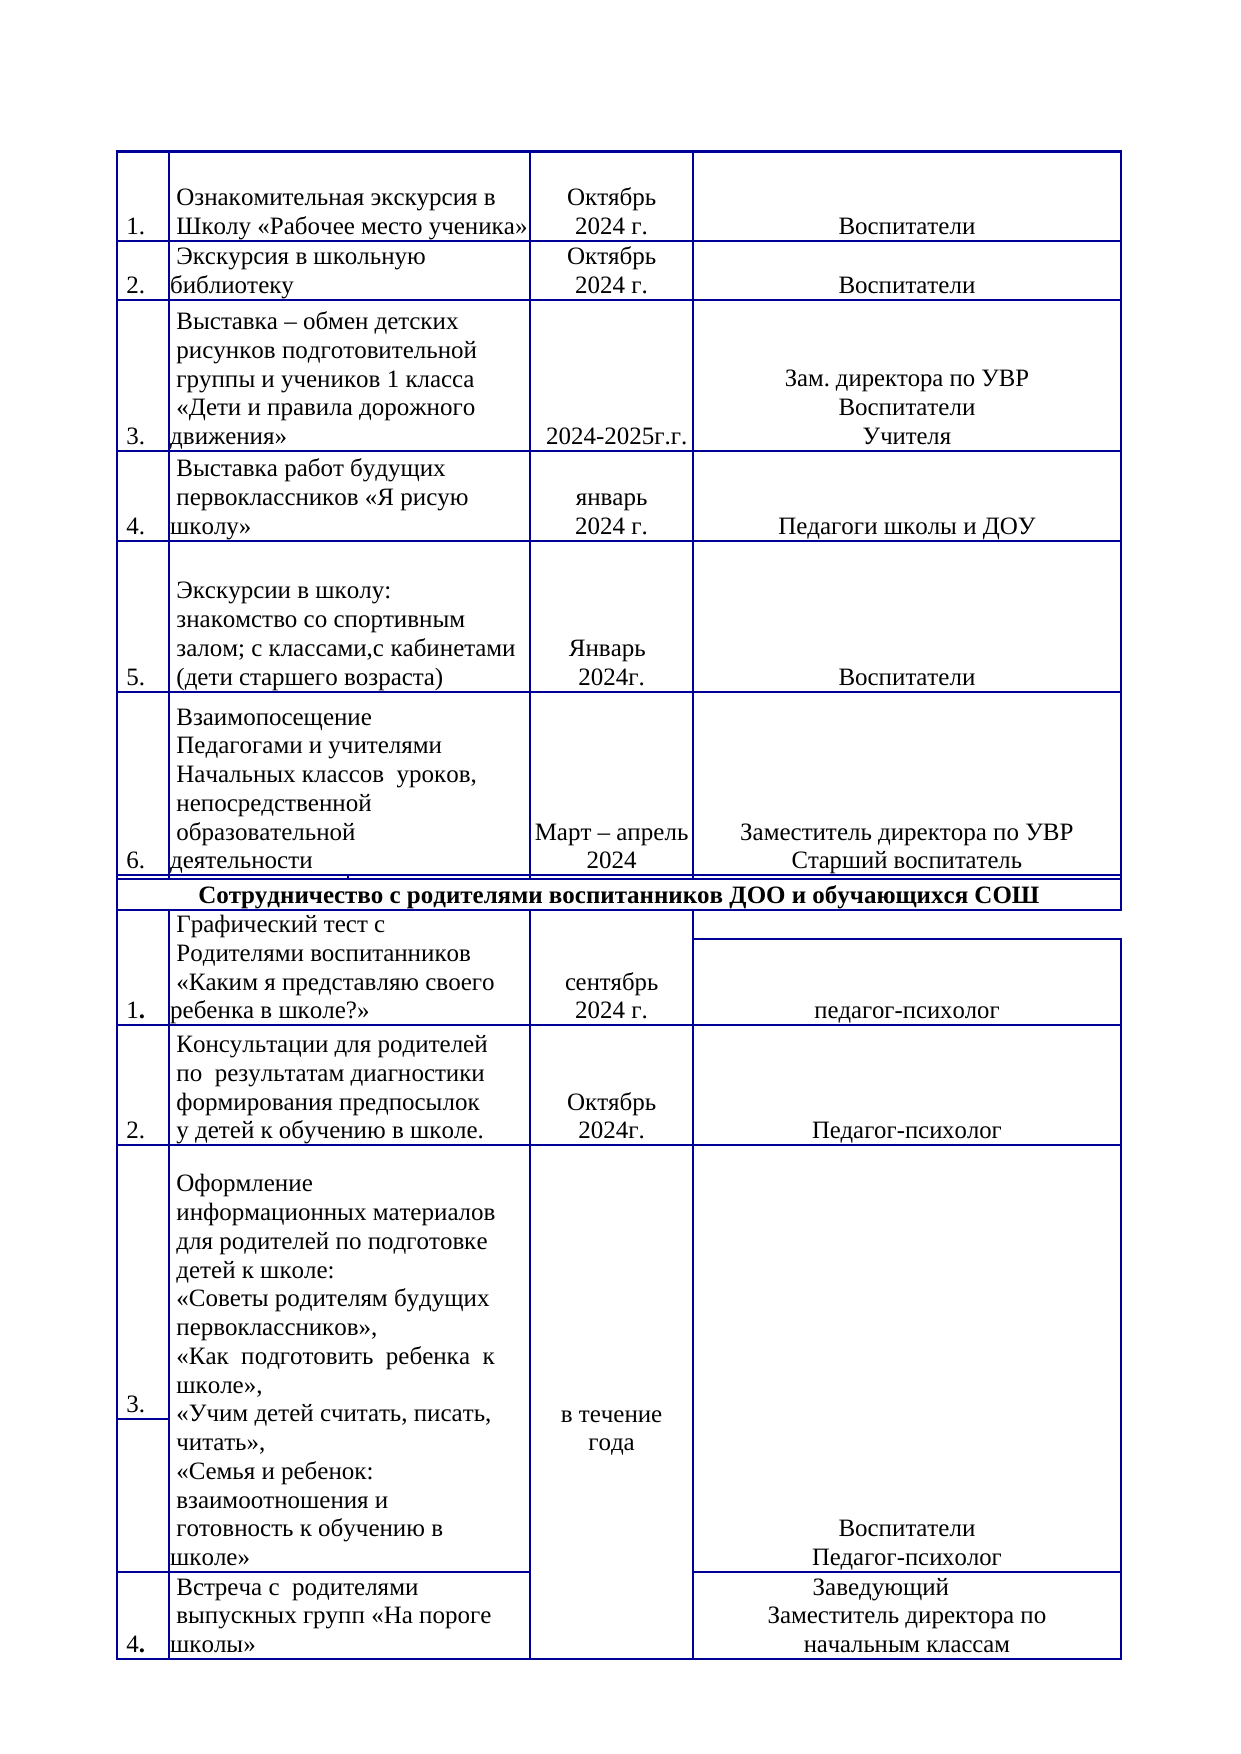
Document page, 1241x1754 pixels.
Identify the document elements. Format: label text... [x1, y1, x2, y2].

table_cell Воспитатели [694, 242, 1120, 299]
table_cell 4. [118, 452, 168, 539]
table_cell [118, 1420, 168, 1571]
table_cell 2. [118, 1026, 168, 1144]
table_cell 2024-2025г.г. [531, 301, 692, 450]
table_cell Экскурсии в школу: знакомство со спортивным залом; с классами,с кабинетами (дети старшего возраста) [170, 542, 529, 691]
table_cell 3. [118, 301, 168, 450]
table_cell сентябрь 2024 г. [531, 911, 692, 1024]
table_cell Графический тест с Родителями воспитанников «Каким я представляю своего ребенка в школе?» [170, 911, 529, 1024]
table_cell 5. [118, 542, 168, 691]
table_cell Заведующий Заместитель директора по начальным классам [694, 1573, 1120, 1657]
table_cell январь 2024 г. [531, 452, 692, 539]
table_cell 6. [118, 693, 168, 874]
table_header 1. [118, 153, 168, 240]
table_cell Январь 2024г. [531, 542, 692, 691]
table_cell Педагог-психолог [694, 1026, 1120, 1144]
table_cell Март – апрель 2024 [531, 693, 692, 874]
table_cell Зам. директора по УВР Воспитатели Учителя [694, 301, 1120, 450]
table_cell Воспитатели Педагог-психолог [694, 1146, 1120, 1571]
table_cell Выставка – обмен детских рисунков подготовительной группы и учеников 1 класса «Дети и правила дорожного движения» [170, 301, 529, 450]
table_cell 3. [118, 1146, 168, 1418]
table_cell 2. [118, 242, 168, 299]
table_cell 1. [118, 911, 168, 1024]
table_cell Октябрь 2024г. [531, 1026, 692, 1144]
table_cell Воспитатели [694, 542, 1120, 691]
table_cell Сотрудничество с родителями воспитанников ДОО и обучающихся СОШ [118, 880, 1120, 909]
table_cell в течение года [531, 1146, 692, 1657]
table_header Октябрь 2024 г. [531, 153, 692, 240]
table_cell Консультации для родителей по результатам диагностики формирования предпосылок у детей к обучению в школе. [170, 1026, 529, 1144]
table_cell педагог-психолог [694, 940, 1120, 1024]
table_cell Встреча с родителями выпускных групп «На пороге школы» [170, 1573, 529, 1657]
table_cell Экскурсия в школьную библиотеку [170, 242, 529, 299]
table_header Ознакомительная экскурсия в Школу «Рабочее место ученика» [170, 153, 529, 240]
table_cell Оформление информационных материалов для родителей по подготовке детей к школе: «Советы родителям будущих первоклассников», «Как подготовить ребенка к школе», «Учим детей считать, писать, читать», «Семья и ребенок: взаимоотношения и готовность к обучению в школе» [170, 1146, 529, 1571]
table_cell Октябрь 2024 г. [531, 242, 692, 299]
table_cell Педагоги школы и ДОУ [694, 452, 1120, 539]
table_cell Выставка работ будущих первоклассников «Я рисую школу» [170, 452, 529, 539]
table_cell Заместитель директора по УВР Старший воспитатель [694, 693, 1120, 874]
table_header Воспитатели [694, 153, 1120, 240]
table_cell Взаимопосещение Педагогами и учителями Начальных классов уроков, непосредственной образовательной деятельности [170, 693, 529, 874]
table_cell 4. [118, 1573, 168, 1657]
